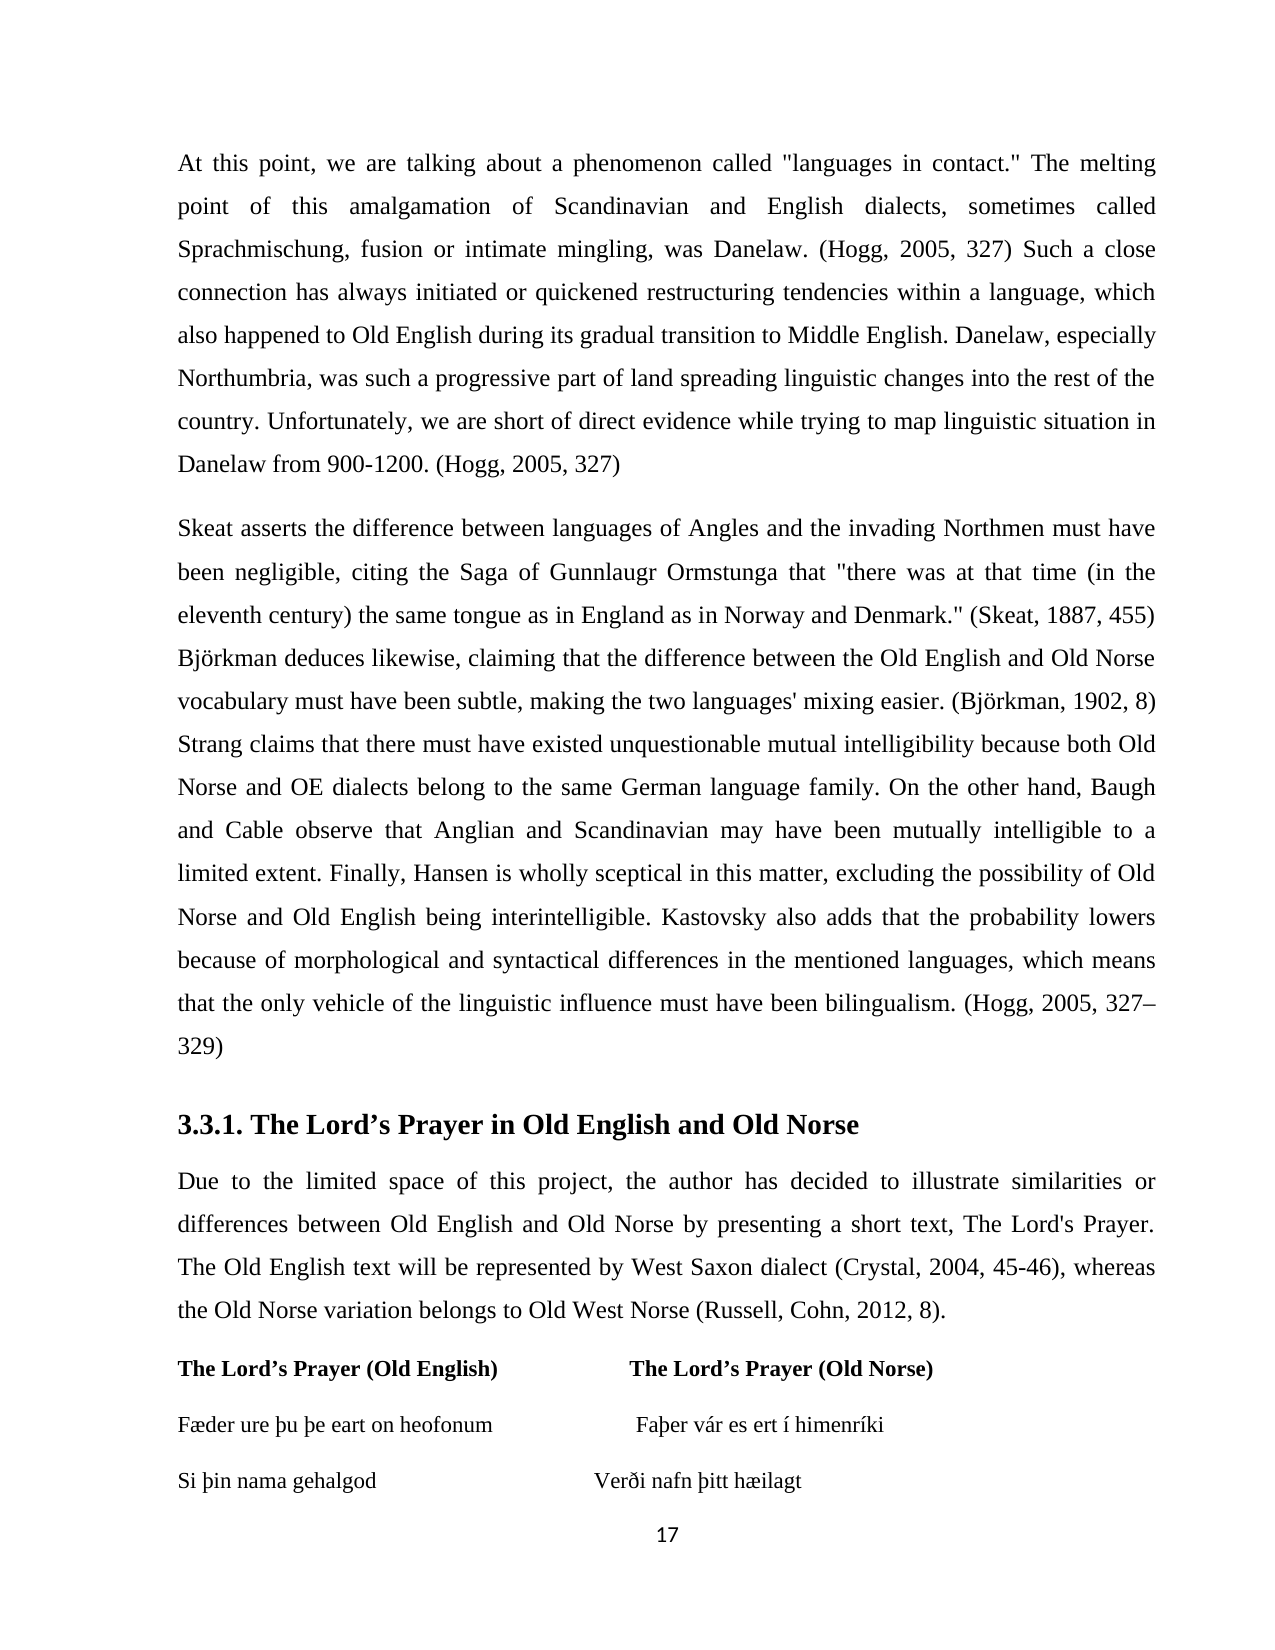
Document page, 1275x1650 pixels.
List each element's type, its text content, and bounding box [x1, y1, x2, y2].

text Fæder ure þu þe eart on heofonum Faþer vár es ert í himenríki [177, 1411, 1157, 1438]
text Due to the limited space of this project, the author has decided to illustrate similarities or differences between Old English and Old Norse by presenting a short text, The Lord's Prayer. The Old English text will be represented by West Saxon dialect (Crystal, 2004, 45-46), whereas the Old Norse variation belongs to Old West Norse (Russell, Cohn, 2012, 8). [177, 1166, 1157, 1324]
text Skeat asserts the difference between languages of Angles and the invading Northmen must have been negligible, citing the Saga of Gunnlaugr Ormstunga that "there was at that time (in the eleventh century) the same tongue as in England as in Norway and Denmark." (Skeat, 1887, 455) Björkman deduces likewise, claiming that the difference between the Old English and Old Norse vocabulary must have been subtle, making the two languages' mixing easier. (Björkman, 1902, 8) Strang claims that there must have existed unquestionable mutual intelligibility because both Old Norse and OE dialects belong to the same German language family. On the other hand, Baugh and Cable observe that Anglian and Scandinavian may have been mutually intelligible to a limited extent. Finally, Hansen is wholly sceptical in this matter, excluding the possibility of Old Norse and Old English being interintelligible. Kastovsky also adds that the probability lowers because of morphological and syntactical differences in the mentioned languages, which means that the only vehicle of the linguistic influence must have been bilingualism. (Hogg, 2005, 327–329) [177, 513, 1157, 1060]
text Si þin nama gehalgod Verði nafn þitt hæilagt [177, 1467, 1157, 1494]
text The Lord’s Prayer (Old English) The Lord’s Prayer (Old Norse) [177, 1355, 1157, 1382]
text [177, 148, 1157, 478]
subtitle 3.3.1. The Lord’s Prayer in Old English and Old Norse [177, 1107, 1157, 1141]
